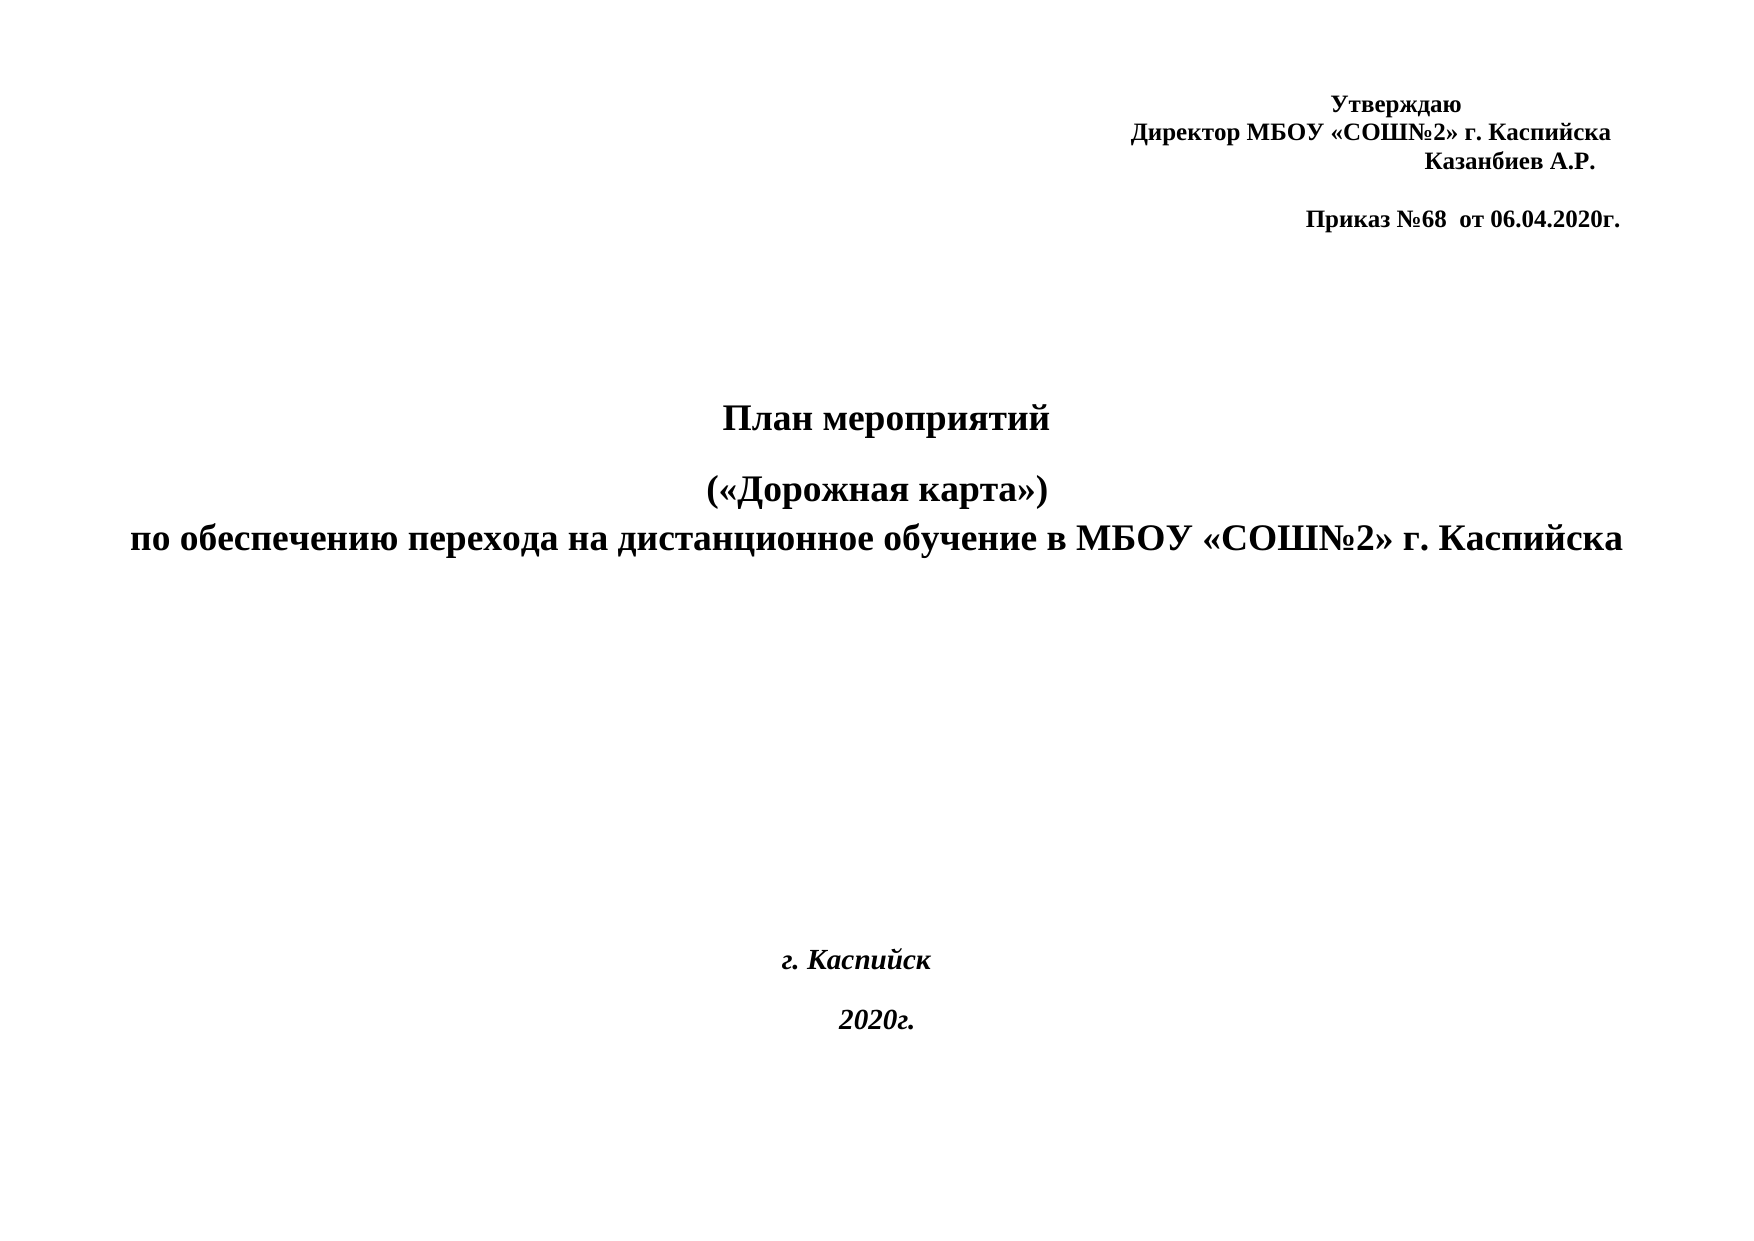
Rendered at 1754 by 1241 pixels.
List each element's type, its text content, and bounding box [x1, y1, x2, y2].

text («Дорожная карта») по обеспечению перехода на дистанционное обучение в МБОУ «СОШ№2» г. Каспийска [118, 466, 1636, 559]
text 2020г. [118, 1002, 1636, 1035]
text Казанбиев А.Р. [118, 146, 1636, 175]
text Директор МБОУ «СОШ№2» г. Каспийска [118, 117, 1636, 146]
text Приказ №68 от 06.04.2020г. [118, 204, 1636, 232]
text Утверждаю [1255, 89, 1636, 117]
text План мероприятий [118, 396, 1636, 439]
text г. Каспийск [118, 942, 1636, 976]
